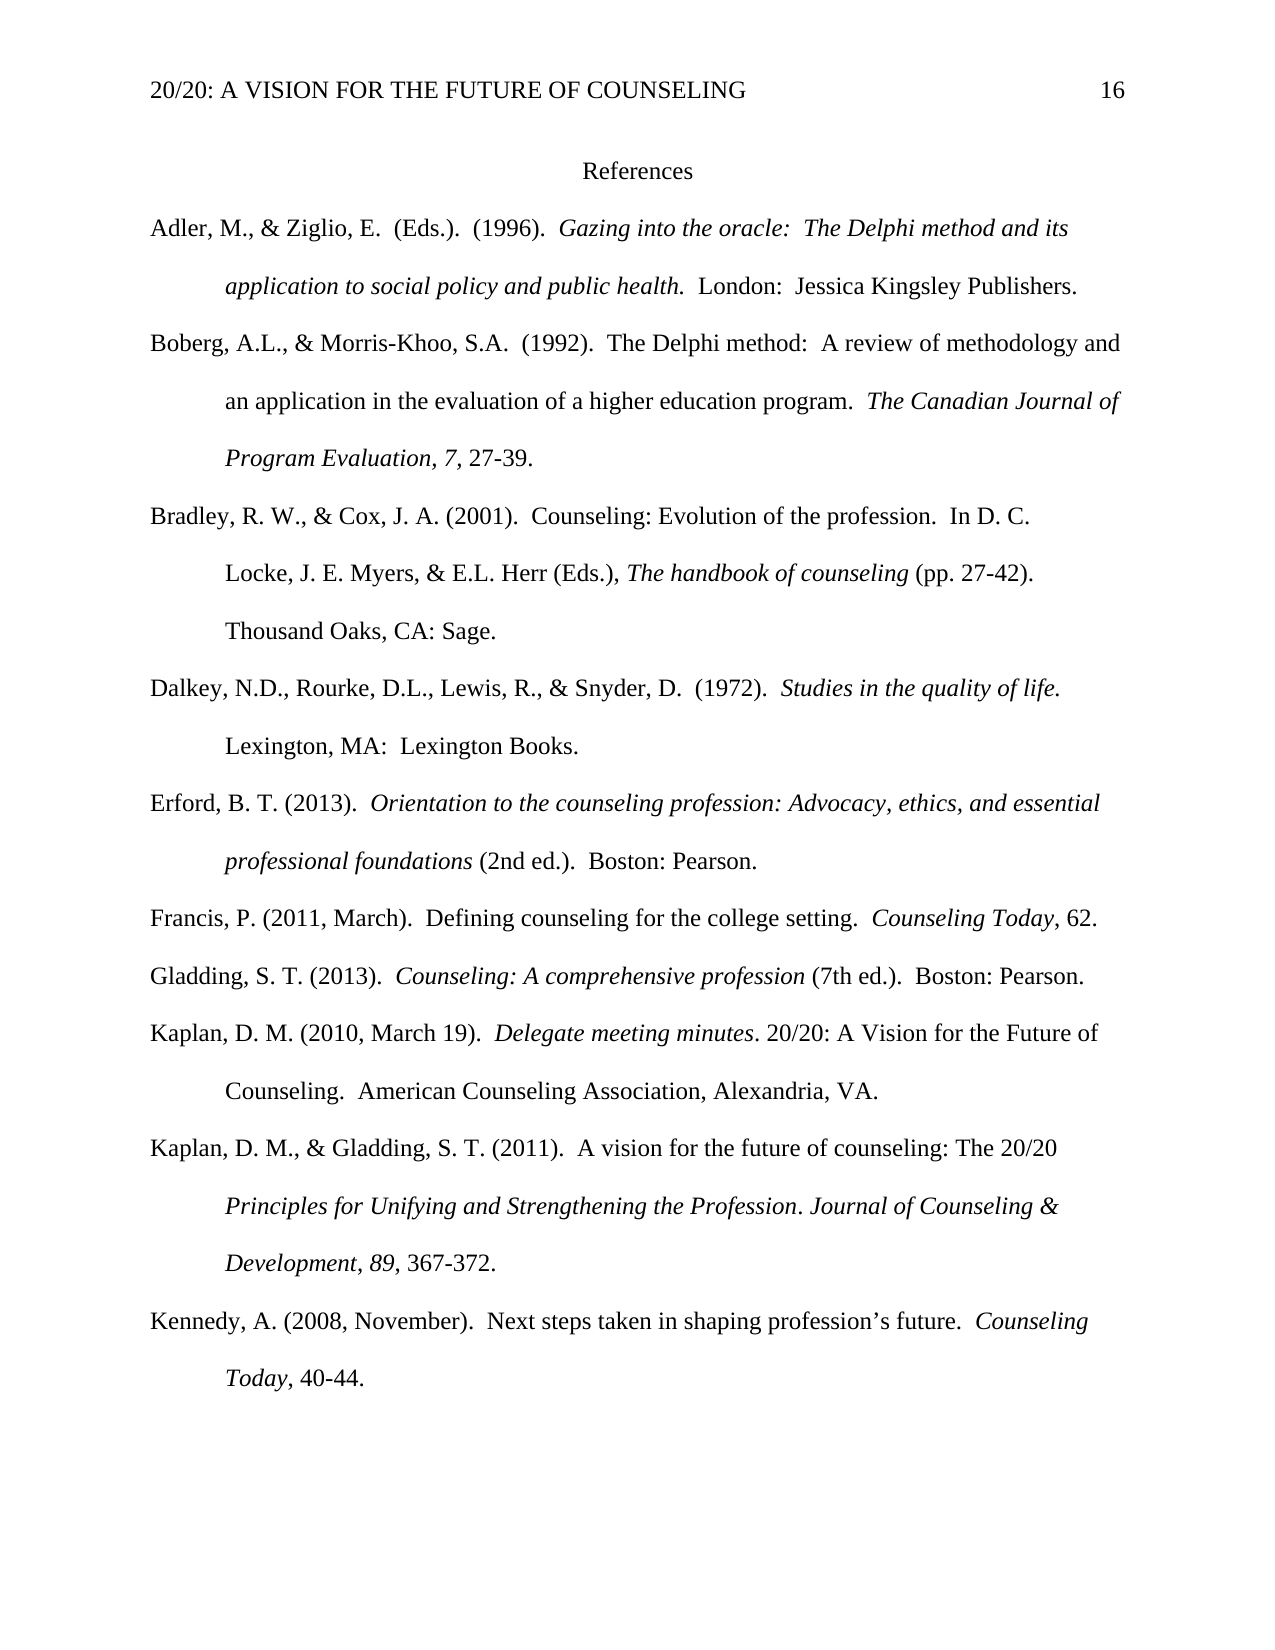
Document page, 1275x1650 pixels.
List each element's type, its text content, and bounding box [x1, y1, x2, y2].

text Today, 40-44. [150, 1363, 1125, 1392]
text Locke, J. E. Myers, & E.L. Herr (Eds.), The handbook of counseling (pp. 27-42). [150, 558, 1125, 587]
text Kaplan, D. M. (2010, March 19). Delegate meeting minutes. 20/20: A Vision for the Future of Counseling. American Counseling Association, Alexandria, VA. [150, 1018, 1125, 1105]
text Adler, M., & Ziglio, E. (Eds.). (1996). Gazing into the oracle: The Delphi method and its [150, 213, 1125, 242]
text Bradley, R. W., & Cox, J. A. (2001). Counseling: Evolution of the profession. In D. C. [150, 501, 1125, 530]
text Thousand Oaks, CA: Sage. [150, 616, 1125, 645]
text Boberg, A.L., & Morris-Khoo, S.A. (1992). The Delphi method: A review of methodology and an application in the evaluation of a higher education program. The Canadian Journal of [150, 328, 1125, 415]
text Kennedy, A. (2008, November). Next steps taken in shaping profession’s future. Counseling [150, 1306, 1125, 1335]
text Dalkey, N.D., Rourke, D.L., Lewis, R., & Snyder, D. (1972). Studies in the quality of life. [150, 673, 1125, 702]
text References [150, 156, 1125, 185]
text Kaplan, D. M., & Gladding, S. T. (2011). A vision for the future of counseling: The 20/20 Principles for Unifying and Strengthening the Profession. Journal of Counseling & Development, 89, 367-372. [150, 1133, 1125, 1277]
text application to social policy and public health. London: Jessica Kingsley Publishers. [150, 271, 1125, 300]
text Erford, B. T. (2013). Orientation to the counseling profession: Advocacy, ethics, and essential professional foundations (2nd ed.). Boston: Pearson. [150, 788, 1125, 875]
text Gladding, S. T. (2013). Counseling: A comprehensive profession (7th ed.). Boston: Pearson. [150, 961, 1125, 990]
text Francis, P. (2011, March). Defining counseling for the college setting. Counseling Today, 62. [150, 903, 1125, 932]
text Program Evaluation, 7, 27-39. [150, 443, 1125, 472]
text Lexington, MA: Lexington Books. [150, 731, 1125, 760]
